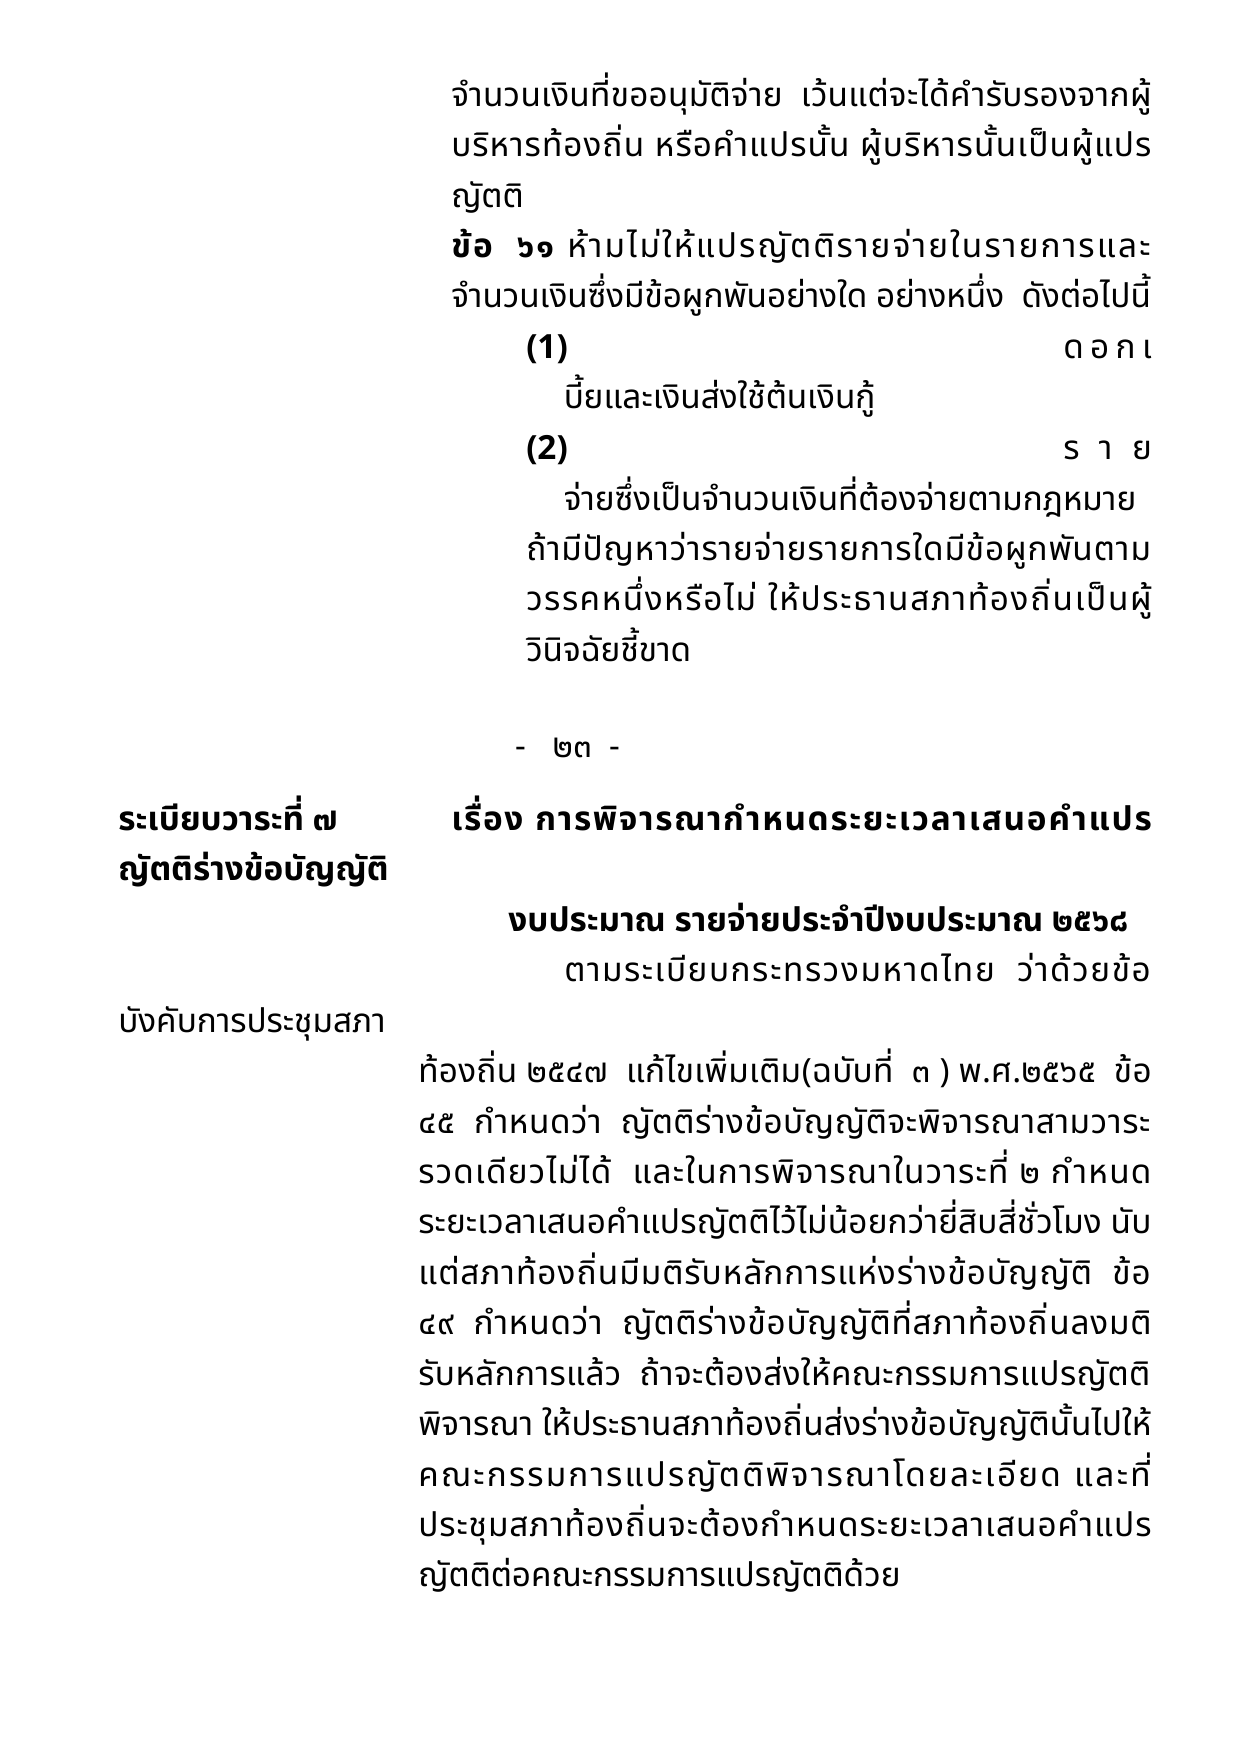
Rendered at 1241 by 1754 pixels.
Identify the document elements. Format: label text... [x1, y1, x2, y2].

list ๒๓ - [515, 722, 1152, 772]
text ท้องถิ่น ๒๕๔๗ แก้ไขเพิ่มเติม(ฉบับที่ ๓ ) พ.ศ.๒๕๖๕ ข้อ ๔๕ กำหนดว่า ญัตติร่างข้อบัญญัติจะพิจารณาสามวาระรวดเดียวไม่ได้ และในการพิจารณาในวาระที่ ๒ กำหนดระยะเวลาเสนอคำแปรญัตติไว้ไม่น้อยกว่ายี่สิบสี่ชั่วโมง นับแต่สภาท้องถิ่นมีมติรับหลักการแห่งร่างข้อบัญญัติ ข้อ ๔๙ กำหนดว่า ญัตติร่างข้อบัญญัติที่สภาท้องถิ่นลงมติรับหลักการแล้ว ถ้าจะต้องส่งให้คณะกรรมการแปรญัตติพิจารณา ให้ประธานสภาท้องถิ่นส่งร่างข้อบัญญัตินั้นไปให้คณะกรรมการแปรญัตติพิจารณาโดยละเอียด และที่ประชุมสภาท้องถิ่นจะต้องกำหนดระยะเวลาเสนอคำแปรญัตติต่อคณะกรรมการแปรญัตติด้วย [418, 1047, 1152, 1602]
list รายจ่ายซึ่งเป็นจำนวนเงินที่ต้องจ่ายตามกฎหมาย [526, 424, 1152, 525]
text ระเบียบวาระที่ ๗ เรื่อง การพิจารณากำหนดระยะเวลาเสนอคำแปรญัตติร่างข้อบัญญัติ [118, 795, 1152, 896]
list ดอกเบี้ยและเงินส่งใช้ต้นเงินกู้ [526, 323, 1152, 424]
text ตามระเบียบกระทรวงมหาดไทย ว่าด้วยข้อบังคับการประชุมสภา [118, 946, 1152, 1047]
text ข้อ ๖๑ ห้ามไม่ให้แปรญัตติรายจ่ายในรายการและจำนวนเงินซึ่งมีข้อผูกพันอย่างใด อย่างหนึ่ง ดังต่อไปนี้ [451, 222, 1152, 323]
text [451, 71, 1152, 222]
text ถ้ามีปัญหาว่ารายจ่ายรายการใดมีข้อผูกพันตามวรรคหนึ่งหรือไม่ ให้ประธานสภาท้องถิ่นเป็นผู้วินิจฉัยชี้ขาด [526, 525, 1152, 676]
text งบประมาณ รายจ่ายประจำปีงบประมาณ ๒๕๖๘ [118, 896, 1152, 946]
